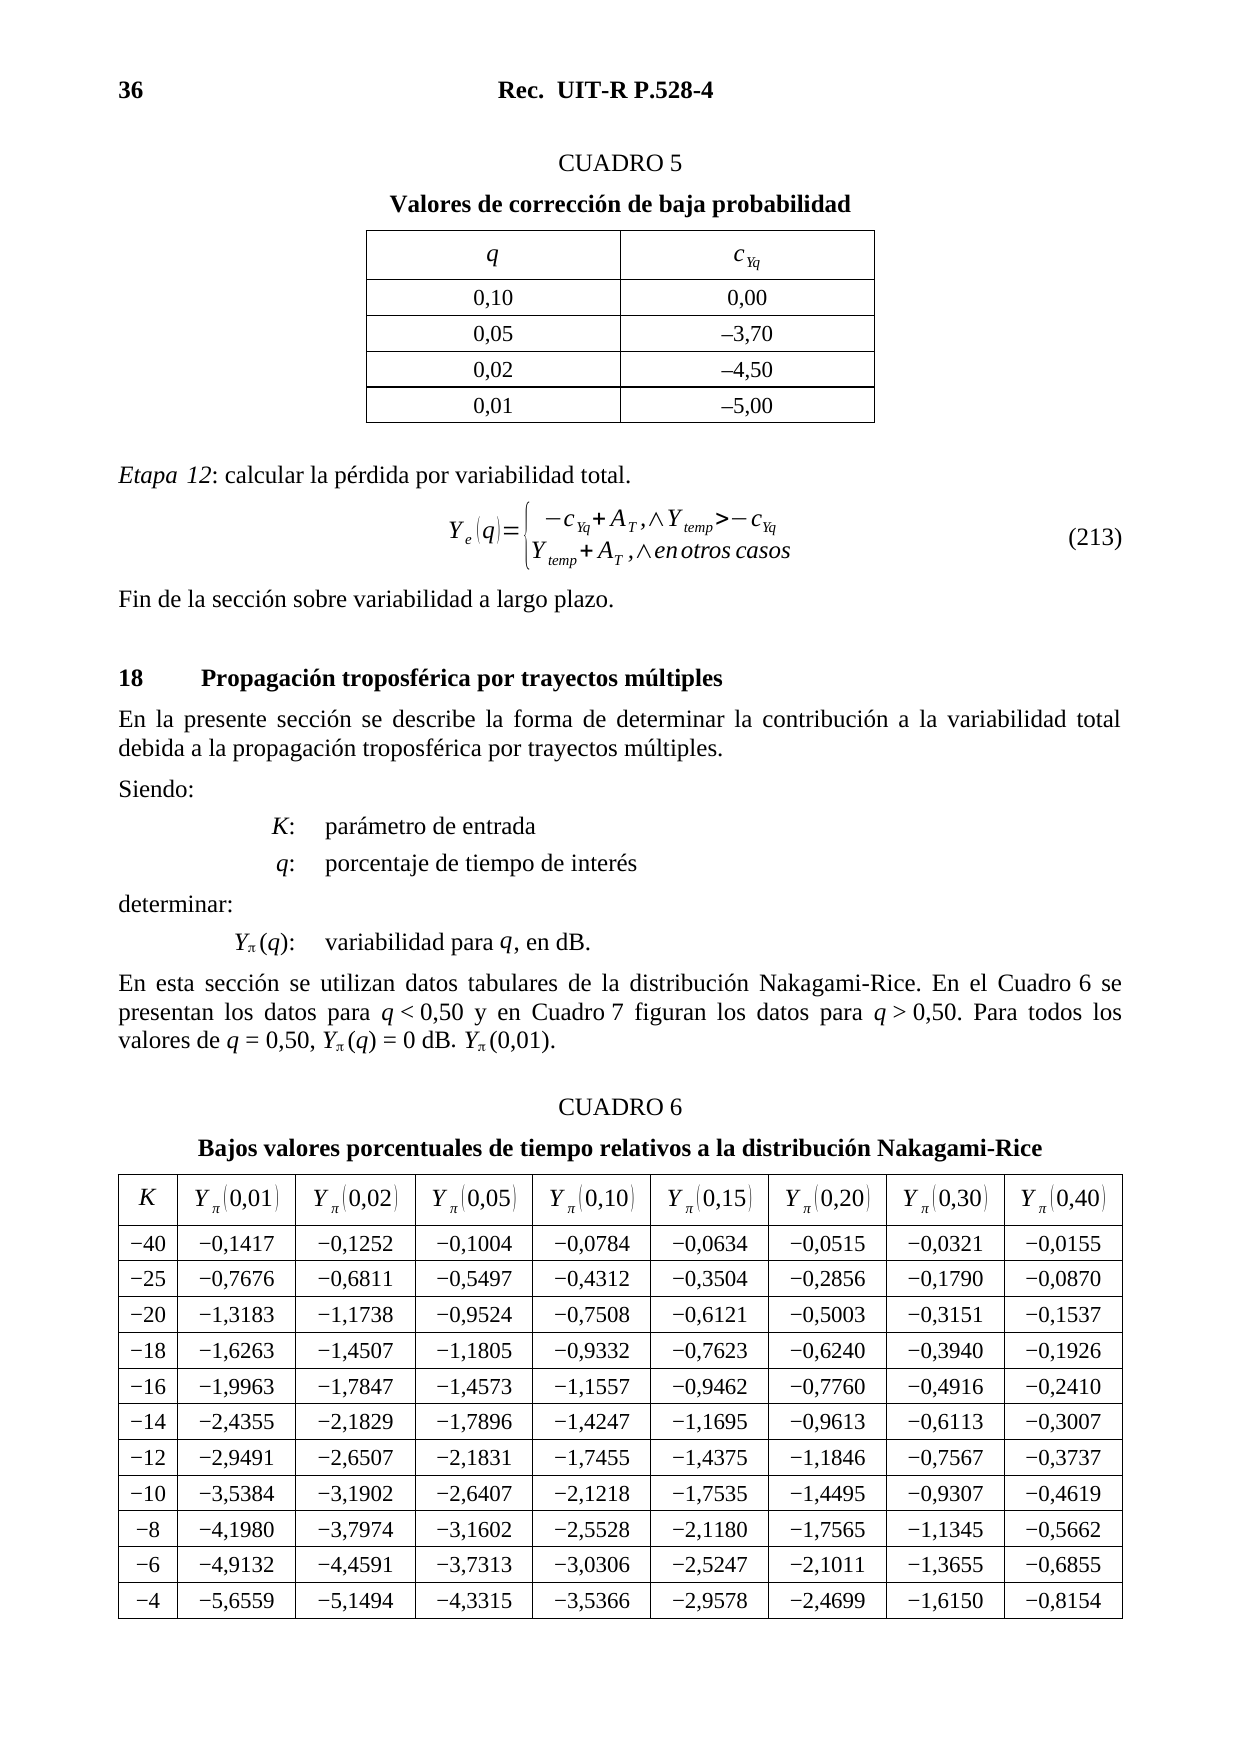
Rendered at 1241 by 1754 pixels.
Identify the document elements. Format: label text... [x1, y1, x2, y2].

table_cell −12 [119, 1440, 177, 1475]
table_cell −20 [119, 1297, 177, 1332]
table_cell −0,0321 [887, 1226, 1004, 1260]
table_cell −18 [119, 1333, 177, 1367]
table_cell −4,1980 [178, 1511, 295, 1546]
table_cell −2,1218 [533, 1476, 650, 1510]
table_cell −3,1602 [416, 1511, 532, 1546]
table_cell −0,0870 [1005, 1261, 1122, 1296]
table_cell −1,6150 [887, 1583, 1004, 1618]
table_cell −0,3007 [1005, 1404, 1122, 1439]
table_cell −1,7847 [296, 1369, 415, 1403]
table_cell −1,4573 [416, 1369, 532, 1403]
table_cell −2,9491 [178, 1440, 295, 1475]
table_cell −0,2410 [1005, 1369, 1122, 1403]
table_cell −1,1738 [296, 1297, 415, 1332]
table_cell −4,4591 [296, 1547, 415, 1582]
table_cell −2,9578 [651, 1583, 768, 1618]
table_cell −3,7974 [296, 1511, 415, 1546]
table_cell −0,1417 [178, 1226, 295, 1260]
table_cell −1,7455 [533, 1440, 650, 1475]
table_cell −0,4312 [533, 1261, 650, 1296]
table_cell −1,7565 [769, 1511, 886, 1546]
title Bajos valores porcentuales de tiempo relativos a la distribución Nakagami-Rice [118, 1133, 1122, 1162]
table_cell −5,6559 [178, 1583, 295, 1618]
table_cell −0,1537 [1005, 1297, 1122, 1332]
table_cell 0,00 [621, 280, 874, 315]
table_cell −3,7313 [416, 1547, 532, 1582]
table_header [621, 231, 874, 279]
text K: parámetro de entrada [118, 811, 1122, 840]
table_cell −14 [119, 1404, 177, 1439]
table_cell −0,6121 [651, 1297, 768, 1332]
table_cell −0,1004 [416, 1226, 532, 1260]
table_cell −0,7508 [533, 1297, 650, 1332]
table_cell −2,6407 [416, 1476, 532, 1510]
table_cell −1,4375 [651, 1440, 768, 1475]
table_cell −1,9963 [178, 1369, 295, 1403]
table_cell −0,0515 [769, 1226, 886, 1260]
table_cell –4,50 [621, 352, 874, 386]
text Siendo: [118, 774, 1122, 803]
table_cell −1,6263 [178, 1333, 295, 1367]
table_header [769, 1175, 886, 1224]
table_cell −0,9462 [651, 1369, 768, 1403]
table_cell –5,00 [621, 388, 874, 422]
table_cell −2,1180 [651, 1511, 768, 1546]
table_cell −3,5384 [178, 1476, 295, 1510]
table_cell −2,6507 [296, 1440, 415, 1475]
text (213) [118, 501, 1122, 572]
table_cell −1,7896 [416, 1404, 532, 1439]
table_cell −4,9132 [178, 1547, 295, 1582]
table_cell −25 [119, 1261, 177, 1296]
table_cell −1,3183 [178, 1297, 295, 1332]
table_header [887, 1175, 1004, 1224]
table_cell −2,1829 [296, 1404, 415, 1439]
text En la presente sección se describe la forma de determinar la contribución a la variabilidad total debida a la propagación troposférica por trayectos múltiples. [118, 704, 1122, 762]
table_cell −0,5003 [769, 1297, 886, 1332]
table_cell 0,02 [367, 352, 620, 386]
table_cell −0,6113 [887, 1404, 1004, 1439]
table_cell −0,0784 [533, 1226, 650, 1260]
table_cell −1,4507 [296, 1333, 415, 1367]
table_cell −8 [119, 1511, 177, 1546]
table_cell −1,4495 [769, 1476, 886, 1510]
text Y (q): variabilidad para , en dB. [118, 927, 1122, 955]
table_cell −0,9332 [533, 1333, 650, 1367]
table_cell −40 [119, 1226, 177, 1260]
table_cell −0,1252 [296, 1226, 415, 1260]
table_cell −0,3940 [887, 1333, 1004, 1367]
table_cell −0,7567 [887, 1440, 1004, 1475]
text CUADRO 6 [118, 1092, 1122, 1120]
table_cell −0,2856 [769, 1261, 886, 1296]
table_cell −0,1926 [1005, 1333, 1122, 1367]
text Fin de la sección sobre variabilidad a largo plazo. [118, 584, 1122, 613]
table_cell −1,1846 [769, 1440, 886, 1475]
table_header [119, 1175, 177, 1224]
table_header [296, 1175, 415, 1224]
table_cell −0,0155 [1005, 1226, 1122, 1260]
table_cell −0,3151 [887, 1297, 1004, 1332]
table_cell −0,6855 [1005, 1547, 1122, 1582]
table_cell 0,01 [367, 388, 620, 422]
table_cell −2,1011 [769, 1547, 886, 1582]
table_cell −6 [119, 1547, 177, 1582]
table_cell −1,1345 [887, 1511, 1004, 1546]
table_cell −5,1494 [296, 1583, 415, 1618]
table_cell −3,0306 [533, 1547, 650, 1582]
table_header [1005, 1175, 1122, 1224]
text CUADRO 5 [118, 148, 1122, 176]
text determinar: [118, 889, 1122, 918]
table_header [178, 1175, 295, 1224]
table_cell −4 [119, 1583, 177, 1618]
text Etapa 12: calcular la pérdida por variabilidad total. [118, 460, 1122, 488]
table_cell −0,6811 [296, 1261, 415, 1296]
table_cell −0,4916 [887, 1369, 1004, 1403]
table_cell −0,5662 [1005, 1511, 1122, 1546]
table_cell −0,0634 [651, 1226, 768, 1260]
table_cell −4,3315 [416, 1583, 532, 1618]
table_cell –3,70 [621, 316, 874, 351]
subtitle 18 Propagación troposférica por trayectos múltiples [118, 663, 1122, 692]
table_cell −1,7535 [651, 1476, 768, 1510]
table_cell −0,9613 [769, 1404, 886, 1439]
text q: porcentaje de tiempo de interés [118, 848, 1122, 877]
table_header [651, 1175, 768, 1224]
table_cell −1,4247 [533, 1404, 650, 1439]
table_cell −0,8154 [1005, 1583, 1122, 1618]
table_cell −2,1831 [416, 1440, 532, 1475]
table_cell −1,1695 [651, 1404, 768, 1439]
table_header [367, 231, 620, 279]
table_cell −0,7623 [651, 1333, 768, 1367]
table_cell −1,3655 [887, 1547, 1004, 1582]
table_cell −2,5528 [533, 1511, 650, 1546]
table_cell −10 [119, 1476, 177, 1510]
table_cell −3,1902 [296, 1476, 415, 1510]
table_cell −0,6240 [769, 1333, 886, 1367]
table_cell −2,5247 [651, 1547, 768, 1582]
table_cell −0,3737 [1005, 1440, 1122, 1475]
table_cell −3,5366 [533, 1583, 650, 1618]
table_header [416, 1175, 532, 1224]
table_cell 0,05 [367, 316, 620, 351]
table_cell −0,5497 [416, 1261, 532, 1296]
table_cell −2,4355 [178, 1404, 295, 1439]
table_cell −0,3504 [651, 1261, 768, 1296]
table_cell −0,9524 [416, 1297, 532, 1332]
table_cell −2,4699 [769, 1583, 886, 1618]
table_cell −0,9307 [887, 1476, 1004, 1510]
table_cell −1,1557 [533, 1369, 650, 1403]
table_cell −0,4619 [1005, 1476, 1122, 1510]
table_cell 0,10 [367, 280, 620, 315]
table_cell −1,1805 [416, 1333, 532, 1367]
table_cell −0,1790 [887, 1261, 1004, 1296]
title Valores de corrección de baja probabilidad [118, 189, 1122, 218]
table_cell −0,7760 [769, 1369, 886, 1403]
table_cell −16 [119, 1369, 177, 1403]
table_cell −0,7676 [178, 1261, 295, 1296]
table_header [533, 1175, 650, 1224]
text En esta sección se utilizan datos tabulares de la distribución Nakagami-Rice. En el Cuadro 6 se presentan los datos para q < 0,50 y en Cuadro 7 figuran los datos para q > 0,50. Para todos los valores de q = 0,50, Y (q) = 0 dB Y (0,01). [118, 968, 1122, 1054]
